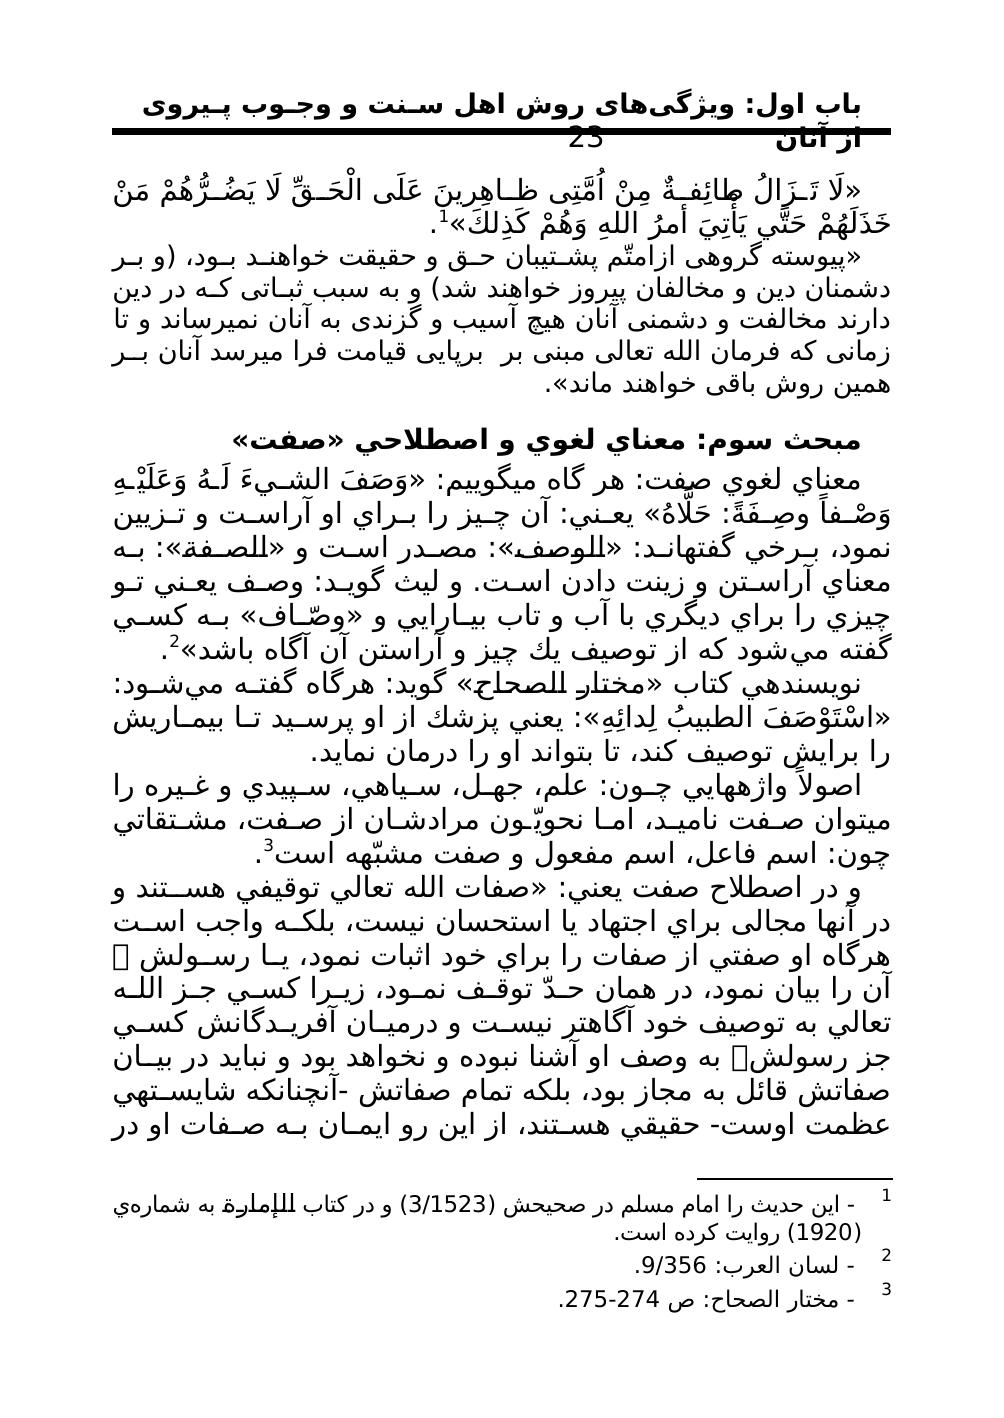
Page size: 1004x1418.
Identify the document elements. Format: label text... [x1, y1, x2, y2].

text اصولاً واژه‏هايي چون: علم، جهل، سياهي، سپيدي و غيره را مي‏توان صفت ناميد، ‏اما نحويّون مرادشان از صفت، مشتقاتي چون: اسم فاعل، اسم مفعول و صفت مشبّهه است. [112, 768, 892, 870]
text «لَا تَزَالُ طائِفةٌ مِنْ ‏اُمَّتِی ظاهِرينَ عَلَى الْحَقِّ لَا يَضُرُّهُمْ مَنْ خَذَلَهُمْ حَتَّي يَأْتِيَ‏ أمرُ اللهِ وَهُمْ كَذِلكَ». [112, 173, 892, 241]
text مبحث سوم: معناي لغوي و اصطلاحي «صفت» [112, 423, 862, 456]
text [112, 870, 892, 1142]
text «پیوسته گروهی از‏امتّم پشتیبان حق و حقیقت خواهند بود، (و بر دشمنان دین و مخالفان پیروز خواهند شد) و به سبب ثباتی که در دین دارند مخالفت و دشمنی آنان هیچ آسیب و گزندی به آنان نمی‏رساند و تا زمانی که فرمان الله تعالی مبنی بر برپایی قیامت فرا می‏رسد آنان بر همین روش باقی خواهند ماند». [112, 241, 892, 398]
text معناي لغوي صفت: هر گاه مي‏گویيم: «وَصَفَ الشيءَ لَهُ وَعَلَيْهِ وَصْفاً وصِفَةً: حَلَّاهُ» يعني: آن چيز را براي او آراست و تزیين نمود، برخي گفته‏اند: «الوصف»: مصدر است و «الصفة»: به معناي آراستن و زينت دادن است. و ليث گويد: وصف يعني تو چيزي را براي ديگري با آب و تاب بيارايي و «وصّاف» به كسي گفته مي‌شود كه از توصيف يك چيز و آراستن آن آگاه باشد». [112, 462, 892, 666]
text نويسنده‏ي كتاب «مختار الصحاح» گويد: هرگاه گفته مي‌شود: «اسْتَوْصَفَ الطبيبُ لِدائِهِ»: يعني پزشك از او پرسيد تا بيماريش را برايش توصيف كند، تا بتواند او را درمان نمايد. [112, 666, 892, 768]
